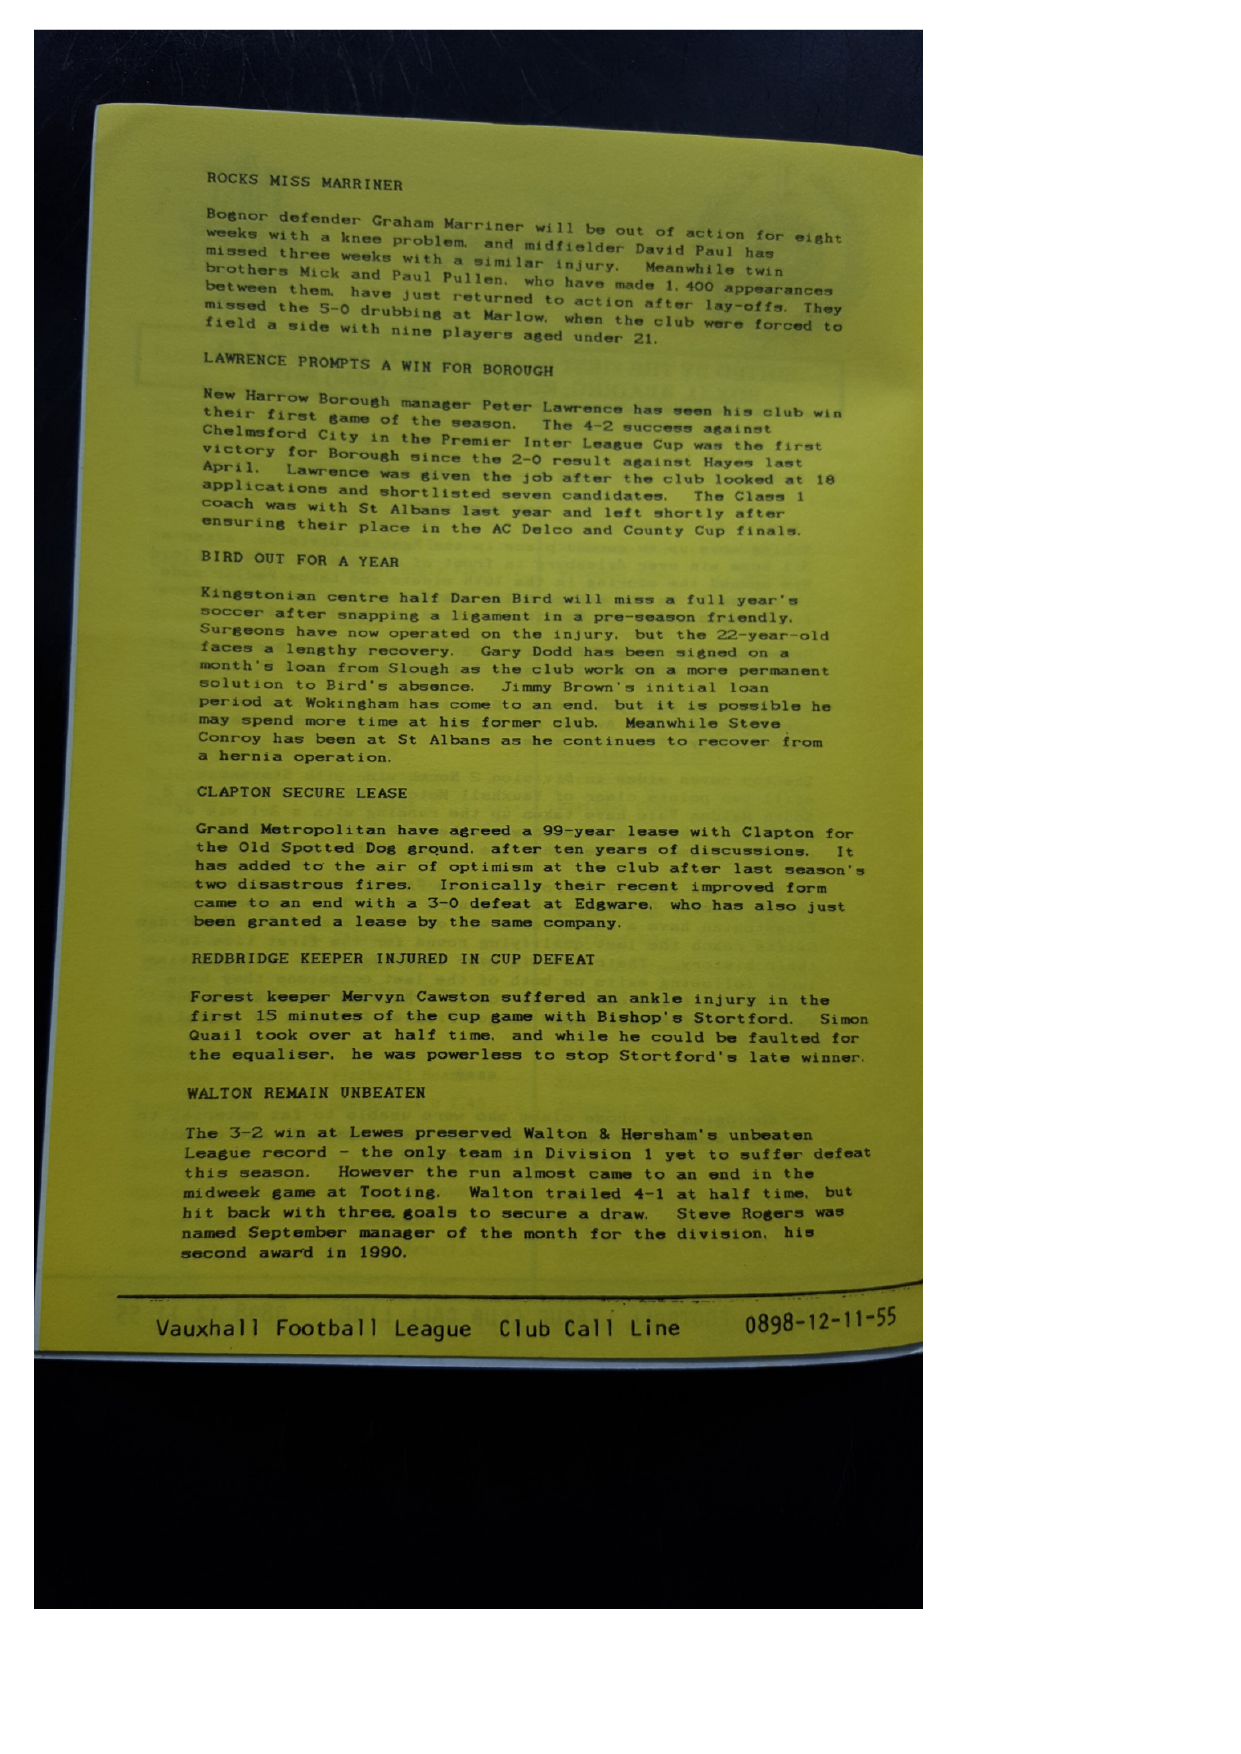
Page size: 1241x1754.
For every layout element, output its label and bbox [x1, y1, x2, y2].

picture [35, 31, 923, 1609]
